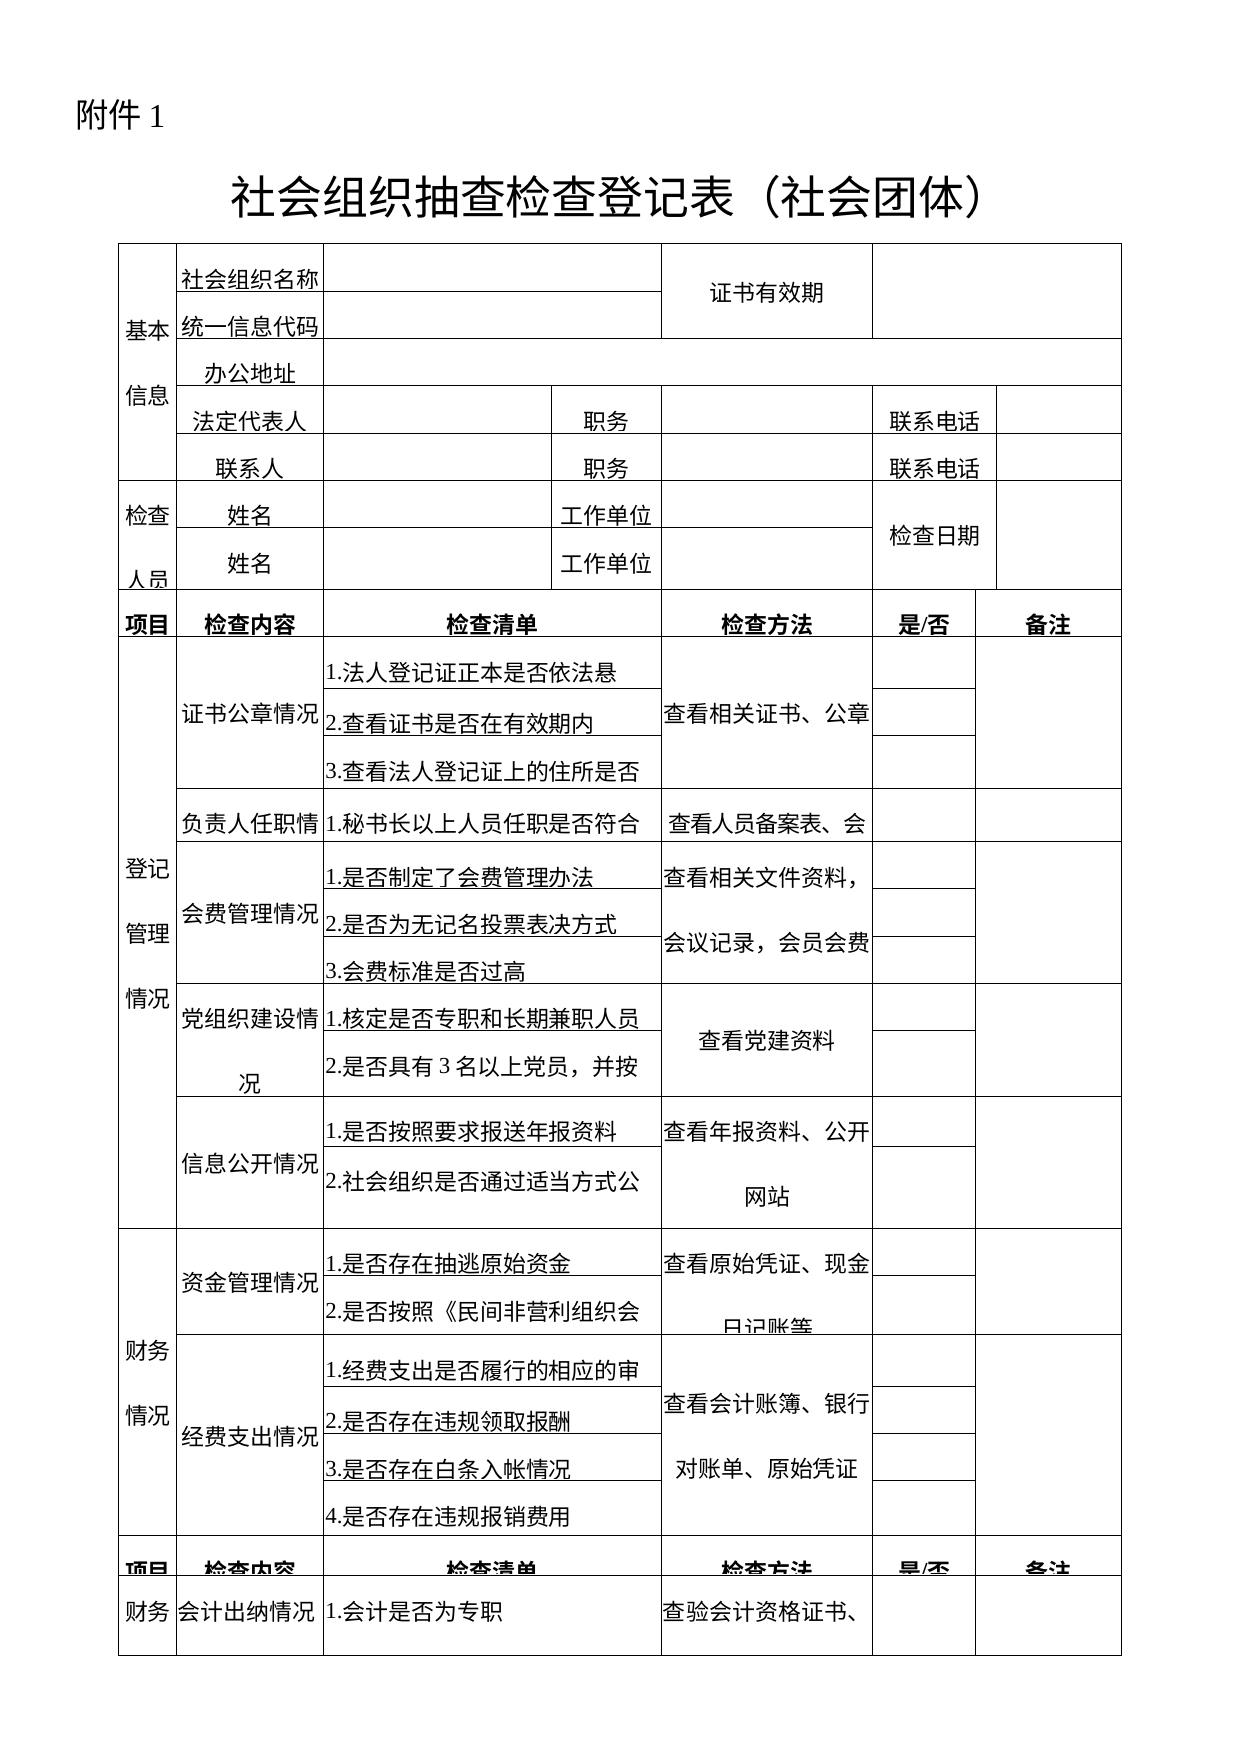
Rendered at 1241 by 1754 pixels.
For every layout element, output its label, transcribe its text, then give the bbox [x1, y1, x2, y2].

table_cell 查看人员备案表、会议纪要、履职报告等材料 [662, 789, 872, 841]
table_cell 检查日期 [873, 481, 996, 589]
table_cell [873, 689, 975, 735]
table_header [324, 244, 661, 291]
table_cell [873, 1031, 975, 1096]
table_cell 2.是否为无记名投票表决方式 [324, 889, 661, 936]
table_cell 检查方法 [662, 590, 872, 636]
table_cell 查看相关证书、公章 [662, 637, 872, 788]
table_header [873, 244, 1121, 338]
table_cell 查看会计账簿、银行对账单、原始凭证 [662, 1335, 872, 1535]
table_cell [873, 1335, 975, 1386]
table_cell 1.核定是否专职和长期兼职人员 [324, 984, 661, 1030]
table_cell 2.查看证书是否在有效期内 [324, 689, 661, 735]
table_cell 备注 [976, 1536, 1121, 1575]
table_cell 1.秘书长以上人员任职是否符合相关规定，年龄是否超龄 [324, 789, 661, 841]
table_cell 2.是否存在违规领取报酬 [324, 1387, 661, 1433]
table_header 证书有效期 [662, 244, 872, 338]
table_cell [976, 842, 1121, 983]
table_cell [997, 386, 1121, 432]
table_cell 负责人任职情况 [177, 789, 323, 841]
table_cell 财务情况 [119, 1576, 176, 1654]
table_cell 检查内容 [177, 590, 323, 636]
table_cell [873, 889, 975, 936]
table_cell 查看相关文件资料，会议记录，会员会费管理办法 [662, 842, 872, 983]
table_cell 资金管理情况 [177, 1229, 323, 1334]
table_cell 查看原始凭证、现金日记账等 [662, 1229, 872, 1334]
table_cell [976, 637, 1121, 788]
table_cell [324, 481, 551, 527]
table_cell 检查清单 [324, 1536, 661, 1575]
table_cell 查看年报资料、公开网站 [662, 1097, 872, 1228]
table_cell [873, 1387, 975, 1433]
table_cell [976, 1229, 1121, 1334]
table_cell [873, 1576, 975, 1654]
table_cell [873, 984, 975, 1030]
table_cell [873, 937, 975, 983]
table_cell [976, 1097, 1121, 1228]
table_header 社会组织名称 [177, 244, 323, 291]
table_cell 是/否 [873, 1536, 975, 1575]
table_cell 法定代表人 [177, 386, 323, 432]
table_cell 项目 [119, 1536, 176, 1575]
table_cell 1.是否按照要求报送年报资料 [324, 1097, 661, 1146]
table_cell [662, 434, 872, 480]
table_cell [662, 481, 872, 527]
table_cell 1.是否制定了会费管理办法 [324, 842, 661, 888]
table_cell [873, 1481, 975, 1535]
table_cell [324, 528, 551, 589]
table_cell 2.是否具有3名以上党员，并按要求建立党的组织 [324, 1031, 661, 1096]
table_cell 党组织建设情况 [177, 984, 323, 1096]
table_cell [873, 637, 975, 688]
table_cell 3.查看法人登记证上的住所是否与现有办公地址一致 [324, 736, 661, 788]
table_cell [662, 528, 872, 589]
table_cell 2.是否按照《民间非营利组织会计制度》执行 [324, 1276, 661, 1334]
table_cell [873, 1276, 975, 1334]
table_cell [997, 481, 1121, 589]
table_cell 1.是否存在抽逃原始资金 [324, 1229, 661, 1275]
table_cell 查看党建资料 [662, 984, 872, 1096]
table_cell 经费支出情况 [177, 1335, 323, 1535]
table_cell [976, 1335, 1121, 1535]
text 社会组织抽查检查登记表（社会团体） [75, 146, 1165, 243]
table_cell 职务 [552, 386, 661, 432]
table_cell 1.经费支出是否履行的相应的审批程序 [324, 1335, 661, 1386]
table_cell 姓名 [177, 528, 323, 589]
table_cell [324, 339, 1121, 385]
table_cell [873, 1229, 975, 1275]
table_cell 职务 [552, 434, 661, 480]
table_cell 财务情况 [119, 1229, 176, 1535]
table_cell 办公地址 [177, 339, 323, 385]
table_cell [997, 434, 1121, 480]
table_cell 2.社会组织是否通过适当方式公开社会组织经费支出情况. [324, 1147, 661, 1228]
table_cell [662, 386, 872, 432]
text 附件1 [75, 81, 1165, 146]
table_cell 1.法人登记证正本是否依法悬挂；副本是否保存良好 [324, 637, 661, 688]
table_cell [976, 1576, 1121, 1654]
table_cell 检查方法 [662, 1536, 872, 1575]
table_cell [873, 1097, 975, 1146]
table_cell 联系人 [177, 434, 323, 480]
table_cell [324, 292, 661, 338]
table_cell 会费管理情况 [177, 842, 323, 983]
table_cell 联系电话 [873, 434, 996, 480]
table_cell [976, 984, 1121, 1096]
table_cell 3.会费标准是否过高 [324, 937, 661, 983]
table_cell 查验会计资格证书、劳务合同 [662, 1576, 872, 1654]
table_cell 工作单位 [552, 481, 661, 527]
table_cell 姓名 [177, 481, 323, 527]
table_cell [324, 386, 551, 432]
table_cell 4.是否存在违规报销费用 [324, 1481, 661, 1535]
table_cell 联系电话 [873, 386, 996, 432]
table_cell 备注 [976, 590, 1121, 636]
table_cell 是/否 [873, 590, 975, 636]
table_cell 检查内容 [177, 1536, 323, 1575]
table_cell [873, 736, 975, 788]
table_cell 工作单位 [552, 528, 661, 589]
table_cell [873, 789, 975, 841]
table_cell 3.是否存在白条入帐情况 [324, 1434, 661, 1480]
table_cell 登记管理情况 [119, 637, 176, 1228]
table_cell 检查人员 [119, 481, 176, 589]
table_cell 证书公章情况 [177, 637, 323, 788]
table_cell [873, 1147, 975, 1228]
table_cell [324, 434, 551, 480]
table_cell 检查清单 [324, 590, 661, 636]
table_cell [873, 842, 975, 888]
table_cell 项目 [119, 590, 176, 636]
table_cell [873, 1434, 975, 1480]
table_cell [976, 789, 1121, 841]
table_header 基本信息 [119, 244, 176, 480]
table_cell 会计出纳情况 [177, 1576, 323, 1654]
table_cell 统一信息代码 [177, 292, 323, 338]
table_cell 信息公开情况 [177, 1097, 323, 1228]
table_cell 1.会计是否为专职 [324, 1576, 661, 1654]
